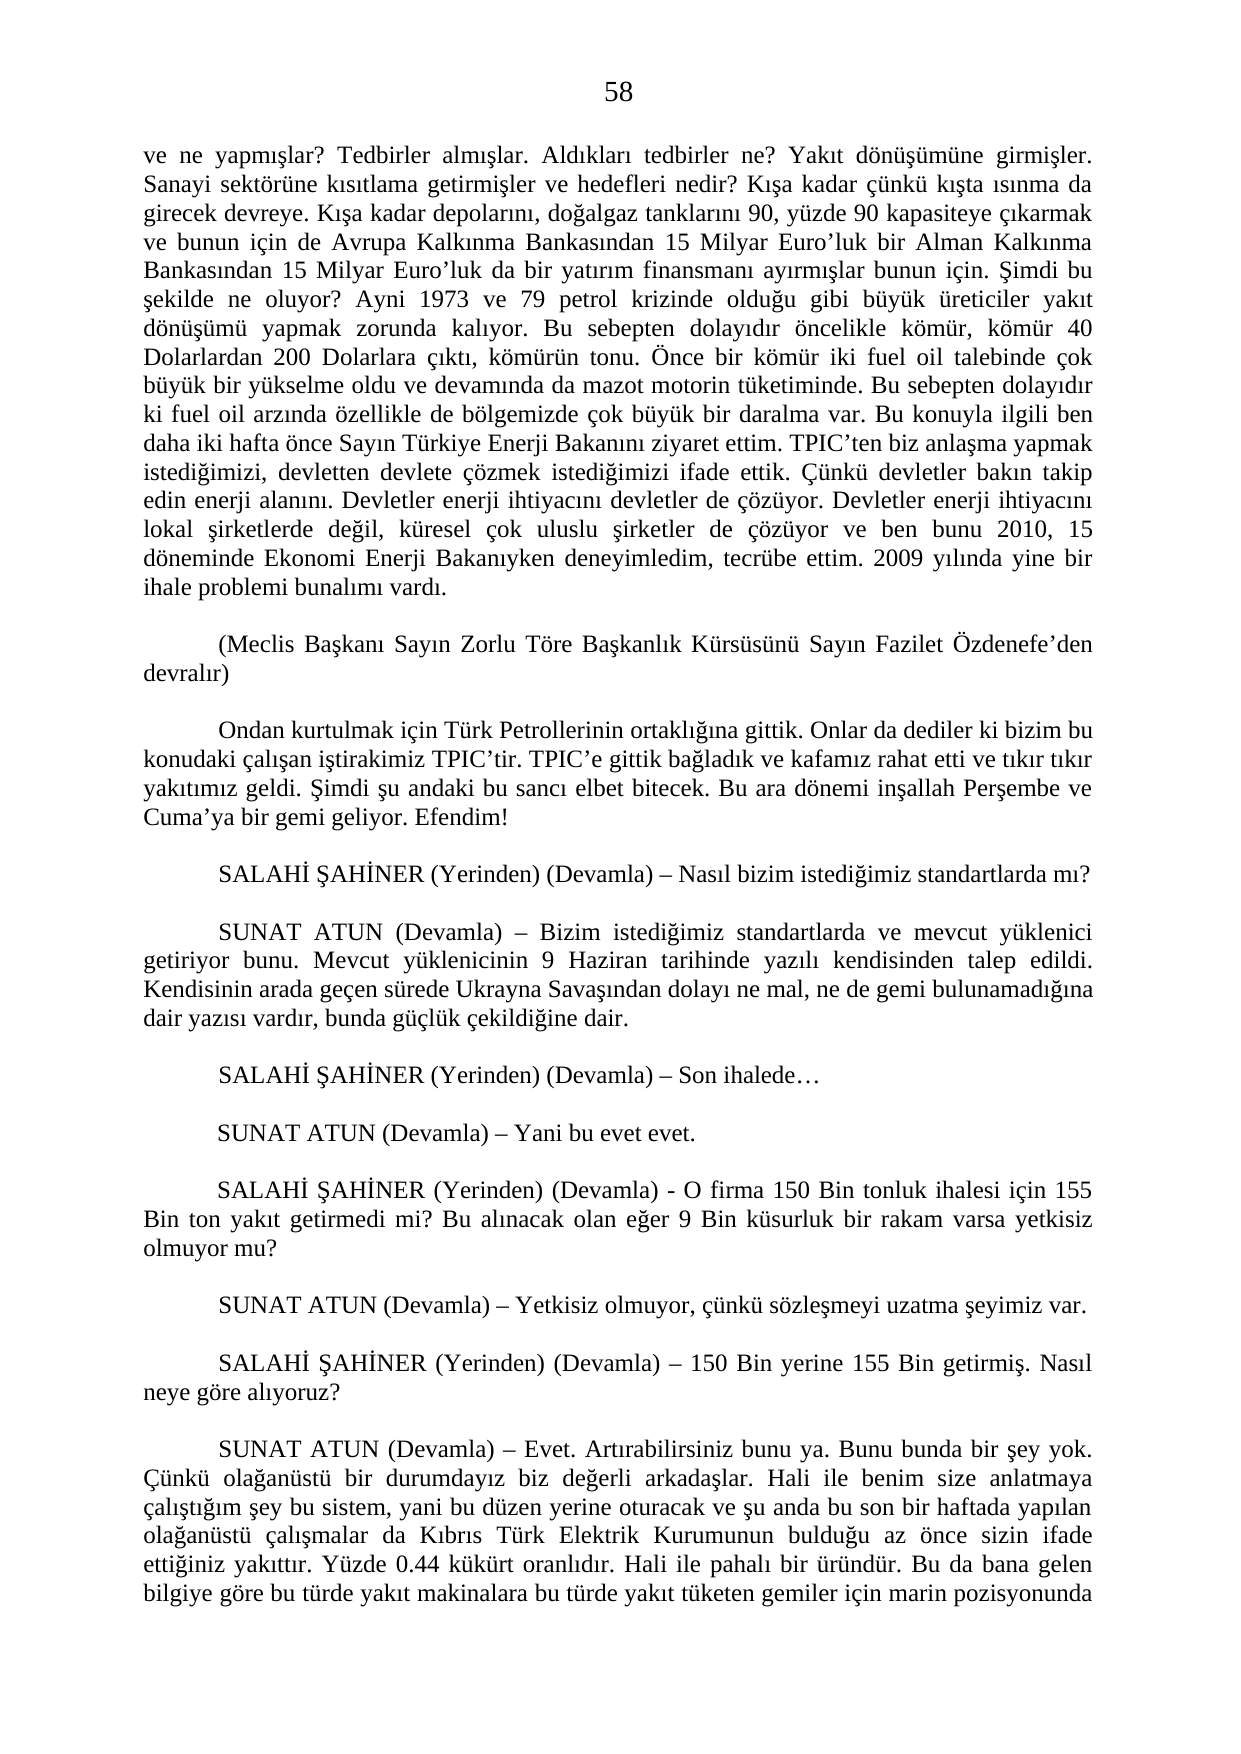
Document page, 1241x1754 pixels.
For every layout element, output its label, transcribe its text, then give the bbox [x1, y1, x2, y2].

text SUNAT ATUN (Devamla) – Yani bu evet evet. [143, 1118, 1094, 1147]
text Ondan kurtulmak için Türk Petrollerinin ortaklığına gittik. Onlar da dediler ki bizim bu konudaki çalışan iştirakimiz TPIC’tir. TPIC’e gittik bağladık ve kafamız rahat etti ve tıkır tıkır yakıtımız geldi. Şimdi şu andaki bu sancı elbet bitecek. Bu ara dönemi inşallah Perşembe ve Cuma’ya bir gemi geliyor. Efendim! [143, 715, 1094, 830]
text SALAHİ ŞAHİNER (Yerinden) (Devamla) - O firma 150 Bin tonluk ihalesi için 155 Bin ton yakıt getirmedi mi? Bu alınacak olan eğer 9 Bin küsurluk bir rakam varsa yetkisiz olmuyor mu? [143, 1175, 1094, 1262]
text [143, 140, 1094, 600]
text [143, 1434, 1094, 1607]
text (Meclis Başkanı Sayın Zorlu Töre Başkanlık Kürsüsünü Sayın Fazilet Özdenefe’den devralır) [143, 629, 1094, 687]
text SALAHİ ŞAHİNER (Yerinden) (Devamla) – 150 Bin yerine 155 Bin getirmiş. Nasıl neye göre alıyoruz? [143, 1348, 1094, 1405]
text SALAHİ ŞAHİNER (Yerinden) (Devamla) – Son ihalede… [143, 1060, 1094, 1089]
text SUNAT ATUN (Devamla) – Yetkisiz olmuyor, çünkü sözleşmeyi uzatma şeyimiz var. [143, 1290, 1094, 1319]
text SUNAT ATUN (Devamla) – Bizim istediğimiz standartlarda ve mevcut yüklenici getiriyor bunu. Mevcut yüklenicinin 9 Haziran tarihinde yazılı kendisinden talep edildi. Kendisinin arada geçen sürede Ukrayna Savaşından dolayı ne mal, ne de gemi bulunamadığına dair yazısı vardır, bunda güçlük çekildiğine dair. [143, 917, 1094, 1032]
text SALAHİ ŞAHİNER (Yerinden) (Devamla) – Nasıl bizim istediğimiz standartlarda mı? [143, 859, 1094, 888]
